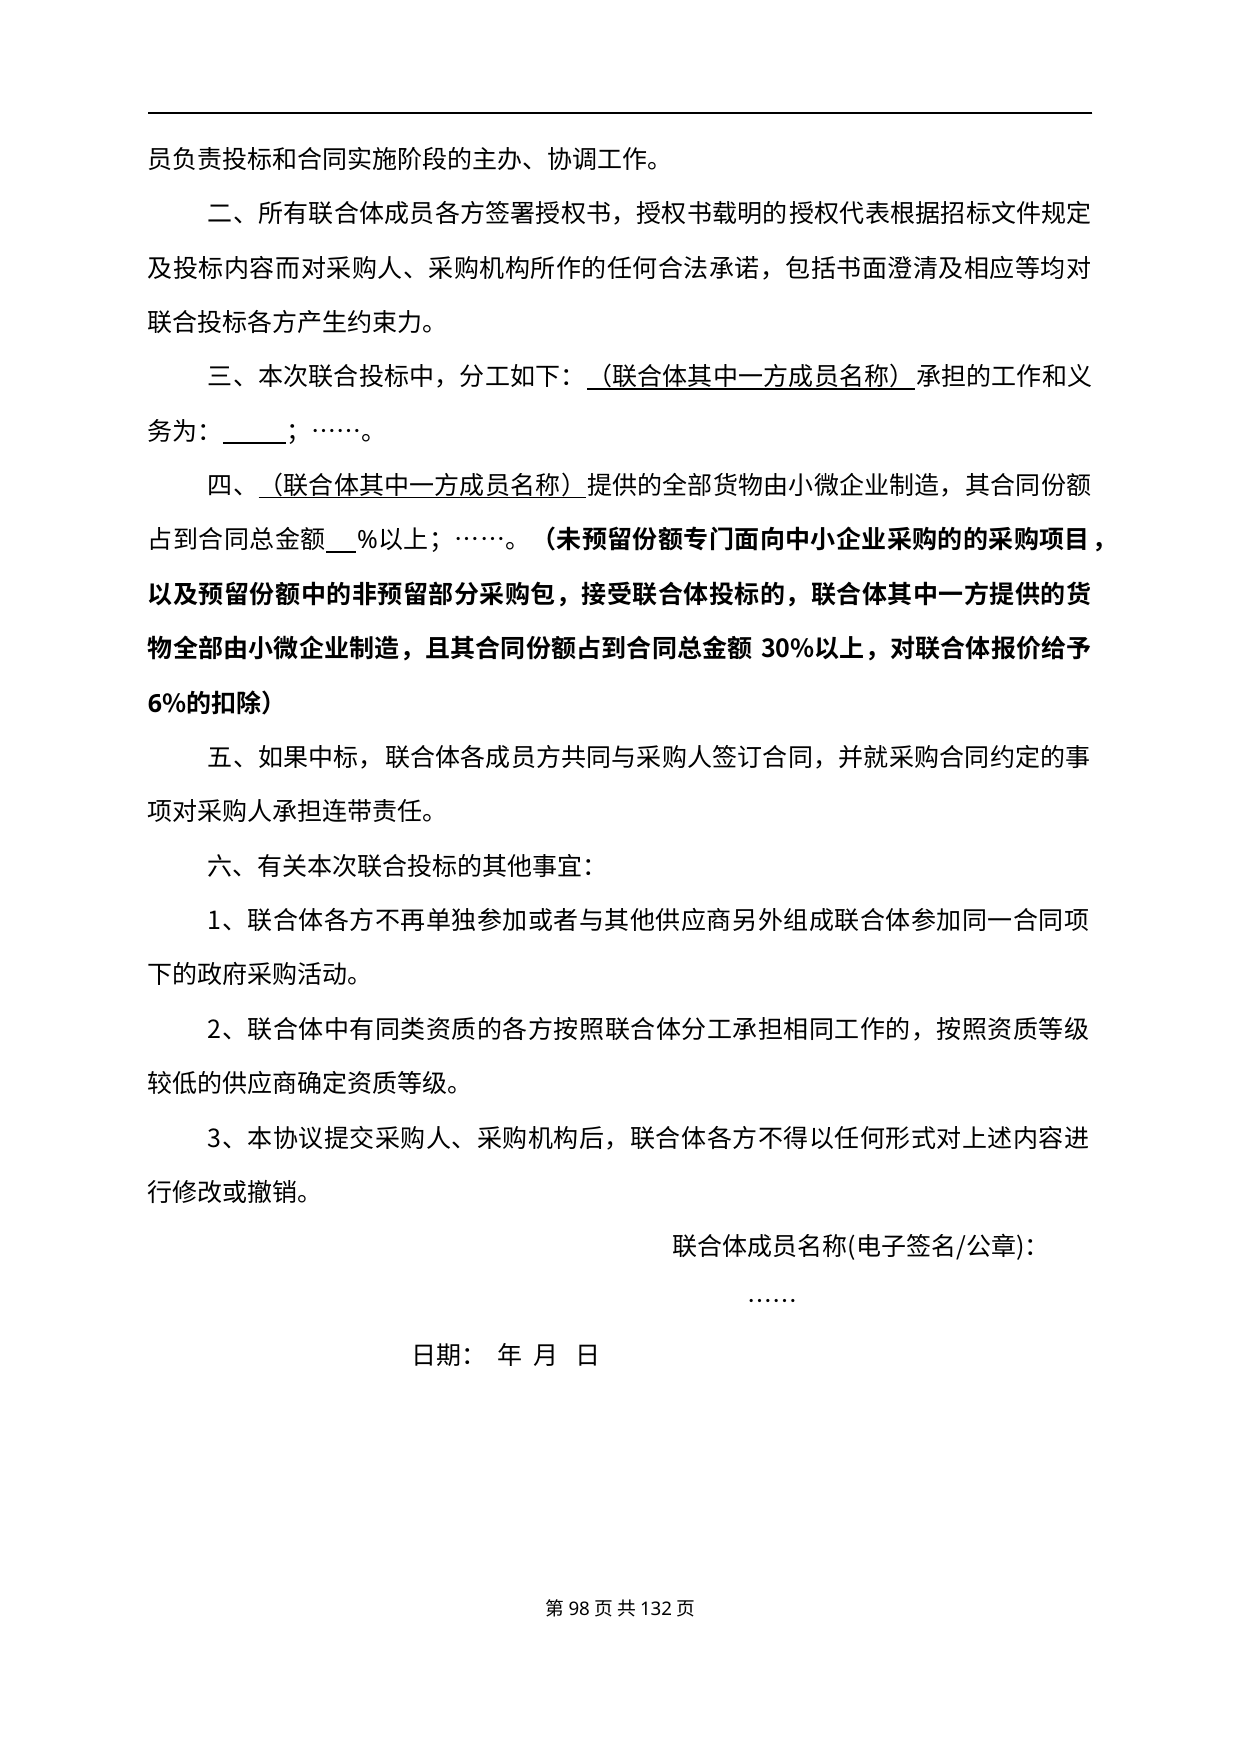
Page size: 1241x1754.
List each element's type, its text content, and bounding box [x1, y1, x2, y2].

text 二、所有联合体成员各方签署授权书，授权书载明的授权代表根据招标文件规定及投标内容而对采购人、采购机构所作的任何合法承诺，包括书面澄清及相应等均对联合投标各方产生约束力。 [148, 194, 1092, 339]
text 2、联合体中有同类资质的各方按照联合体分工承担相同工作的，按照资质等级较低的供应商确定资质等级。 [148, 1009, 1092, 1100]
text …… [148, 1281, 1092, 1317]
text 三、本次联合投标中，分工如下：（联合体其中一方成员名称）承担的工作和义务为： ；……。 [148, 357, 1092, 447]
text 六、有关本次联合投标的其他事宜： [148, 846, 1092, 882]
text 3、本协议提交采购人、采购机构后，联合体各方不得以任何形式对上述内容进行修改或撤销。 [148, 1118, 1092, 1209]
text 联合体成员名称(电子签名/公章)： [148, 1227, 1092, 1263]
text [148, 139, 1092, 176]
text 四、（联合体其中一方成员名称）提供的全部货物由小微企业制造，其合同份额占到合同总金额 %以上；……。（未预留份额专门面向中小企业采购的的采购项目，以及预留份额中的非预留部分采购包，接受联合体投标的，联合体其中一方提供的货物全部由小微企业制造，且其合同份额占到合同总金额 30%以上，对联合体报价给予6%的扣除） [148, 466, 1092, 719]
text 五、如果中标，联合体各成员方共同与采购人签订合同，并就采购合同约定的事项对采购人承担连带责任。 [148, 737, 1092, 828]
text 1、联合体各方不再单独参加或者与其他供应商另外组成联合体参加同一合同项下的政府采购活动。 [148, 901, 1092, 991]
text 日期： 年 月 日 [148, 1336, 1092, 1372]
